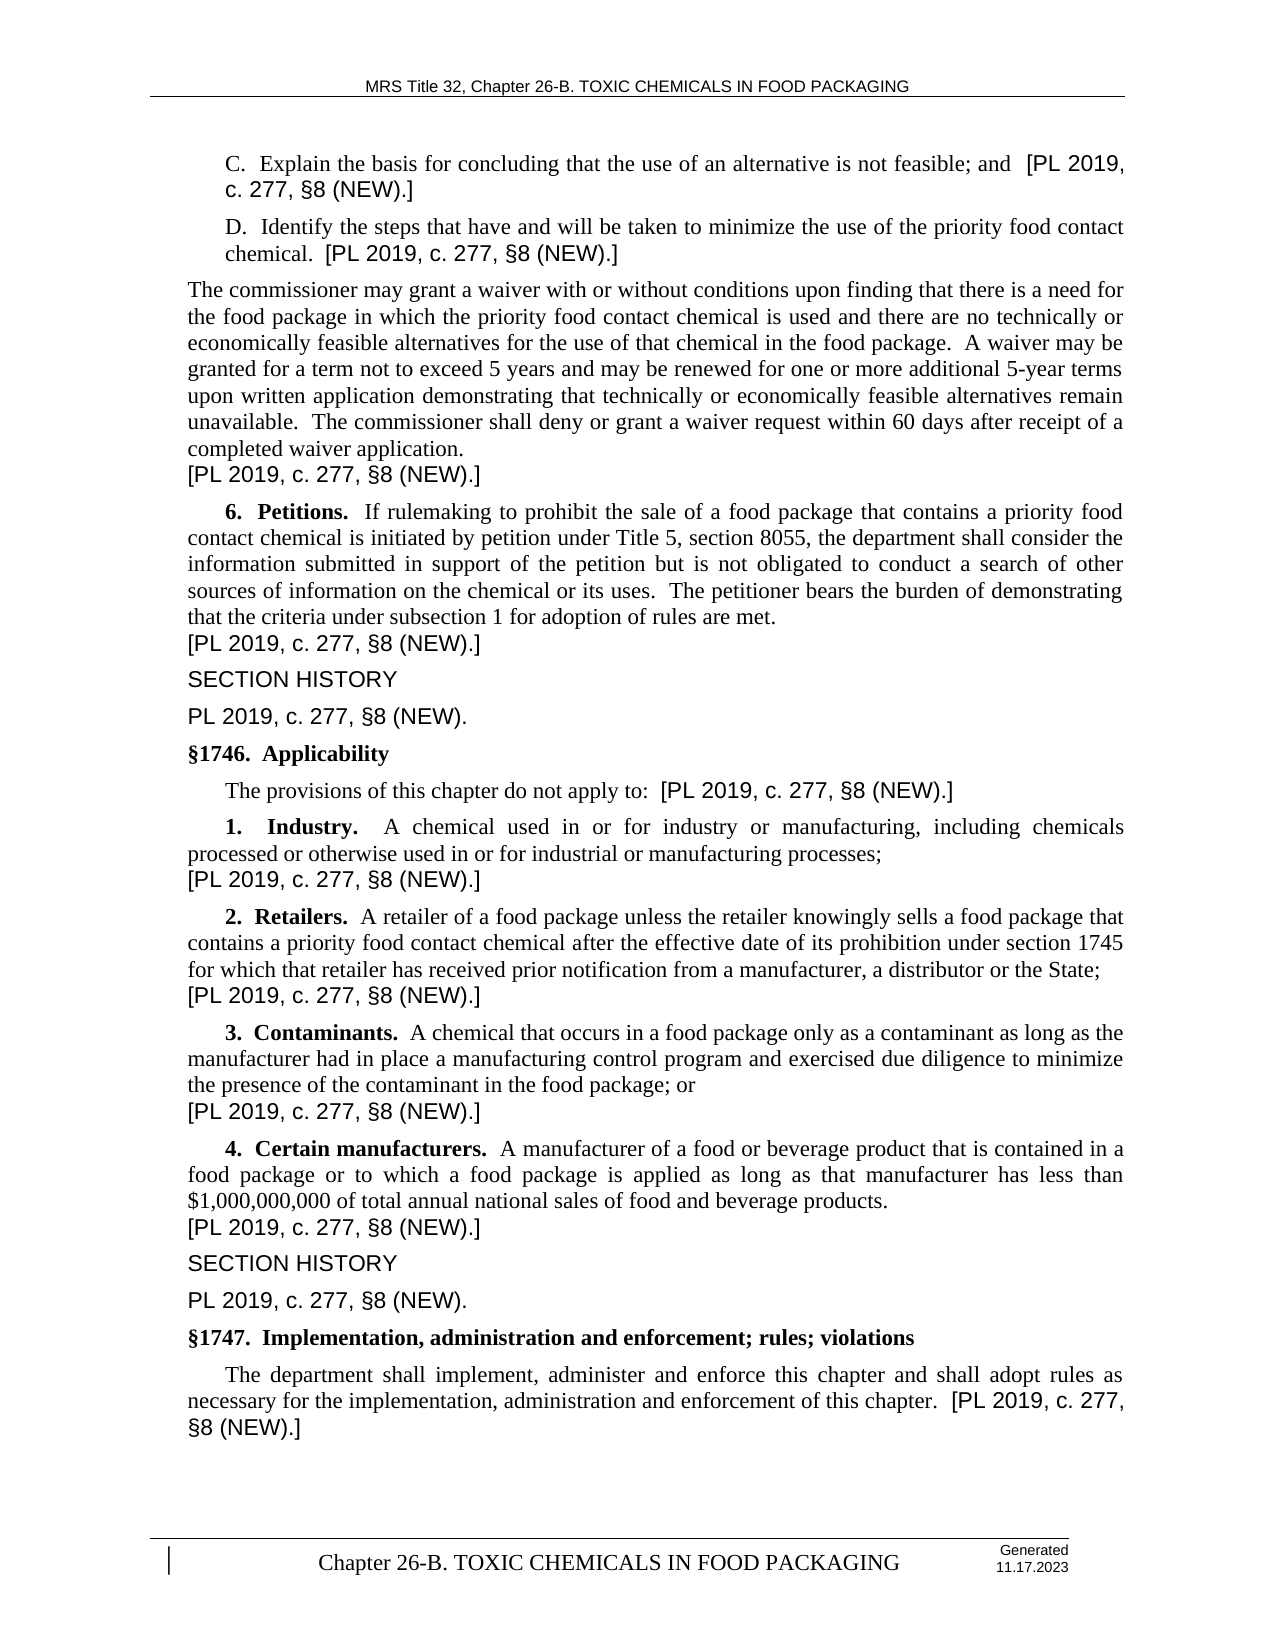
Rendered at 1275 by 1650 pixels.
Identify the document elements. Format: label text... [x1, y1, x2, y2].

text 3. Contaminants. A chemical that occurs in a food package only as a contaminant as long as the manufacturer had in place a manufacturing control program and exercised due diligence to minimize the presence of the contaminant in the food package; or [187, 1019, 1125, 1098]
text [PL 2019, c. 277, §8 (NEW).] [187, 461, 1125, 487]
text 4. Certain manufacturers. A manufacturer of a food or beverage product that is contained in a food package or to which a food package is applied as long as that manufacturer has less than $1,000,000,000 of total annual national sales of food and beverage products. [187, 1134, 1125, 1214]
text [PL 2019, c. 277, §8 (NEW).] [187, 866, 1125, 892]
text The commissioner may grant a waiver with or without conditions upon finding that there is a need for the food package in which the priority food contact chemical is used and there are no technically or economically feasible alternatives for the use of that chemical in the food package. A waiver may be granted for a term not to exceed 5 years and may be renewed for one or more additional 5-year terms upon written application demonstrating that technically or economically feasible alternatives remain unavailable. The commissioner shall deny or grant a waiver request within 60 days after receipt of a completed waiver application. [187, 276, 1125, 461]
text [PL 2019, c. 277, §8 (NEW).] [187, 629, 1125, 656]
text PL 2019, c. 277, §8 (NEW). [187, 1287, 1125, 1313]
text §1746. Applicability [187, 740, 1125, 766]
text PL 2019, c. 277, §8 (NEW). [187, 703, 1125, 729]
text [PL 2019, c. 277, §8 (NEW).] [187, 982, 1125, 1008]
text D. Identify the steps that have and will be taken to minimize the use of the priority food contact chemical. [PL 2019, c. 277, §8 (NEW).] [225, 213, 1125, 266]
text C. Explain the basis for concluding that the use of an alternative is not feasible; and [PL 2019, c. 277, §8 (NEW).] [225, 150, 1125, 203]
text 6. Petitions. If rulemaking to prohibit the sale of a food package that contains a priority food contact chemical is initiated by petition under Title 5, section 8055, the department shall consider the information submitted in support of the petition but is not obligated to conduct a search of other sources of information on the chemical or its uses. The petitioner bears the burden of demonstrating that the criteria under subsection 1 for adoption of rules are met. [187, 498, 1125, 629]
text SECTION HISTORY [187, 666, 1125, 693]
text [PL 2019, c. 277, §8 (NEW).] [187, 1214, 1125, 1240]
text 2. Retailers. A retailer of a food package unless the retailer knowingly sells a food package that contains a priority food contact chemical after the effective date of its prohibition under section 1745 for which that retailer has received prior notification from a manufacturer, a distributor or the State; [187, 903, 1125, 982]
text SECTION HISTORY [187, 1250, 1125, 1277]
text 1. Industry. A chemical used in or for industry or manufacturing, including chemicals processed or otherwise used in or for industrial or manufacturing processes; [187, 813, 1125, 866]
text The department shall implement, administer and enforce this chapter and shall adopt rules as necessary for the implementation, administration and enforcement of this chapter. [PL 2019, c. 277, §8 (NEW).] [187, 1361, 1125, 1440]
text §1747. Implementation, administration and enforcement; rules; violations [187, 1324, 1125, 1350]
text [PL 2019, c. 277, §8 (NEW).] [187, 1098, 1125, 1124]
text The provisions of this chapter do not apply to: [PL 2019, c. 277, §8 (NEW).] [187, 777, 1125, 803]
